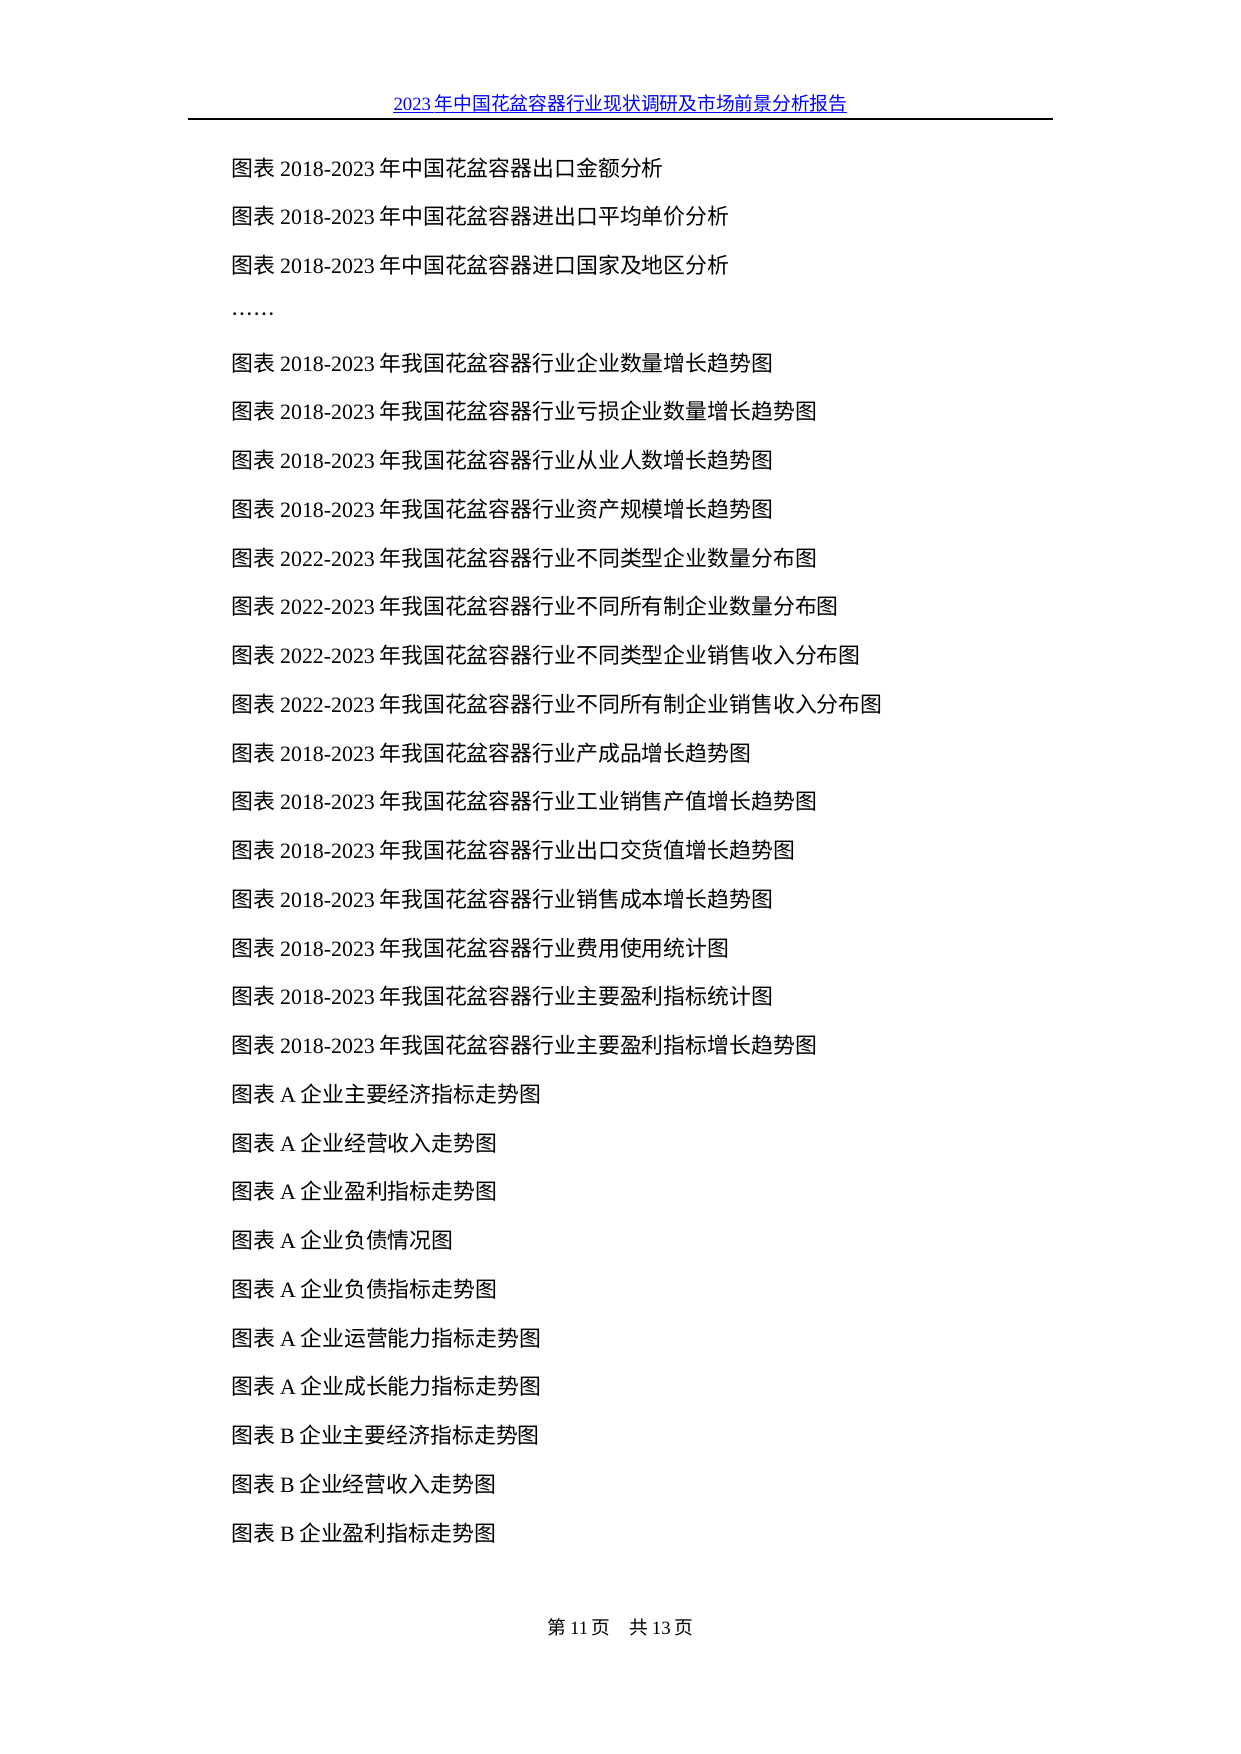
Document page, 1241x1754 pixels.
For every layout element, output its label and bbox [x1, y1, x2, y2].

text [187, 150, 1053, 1548]
